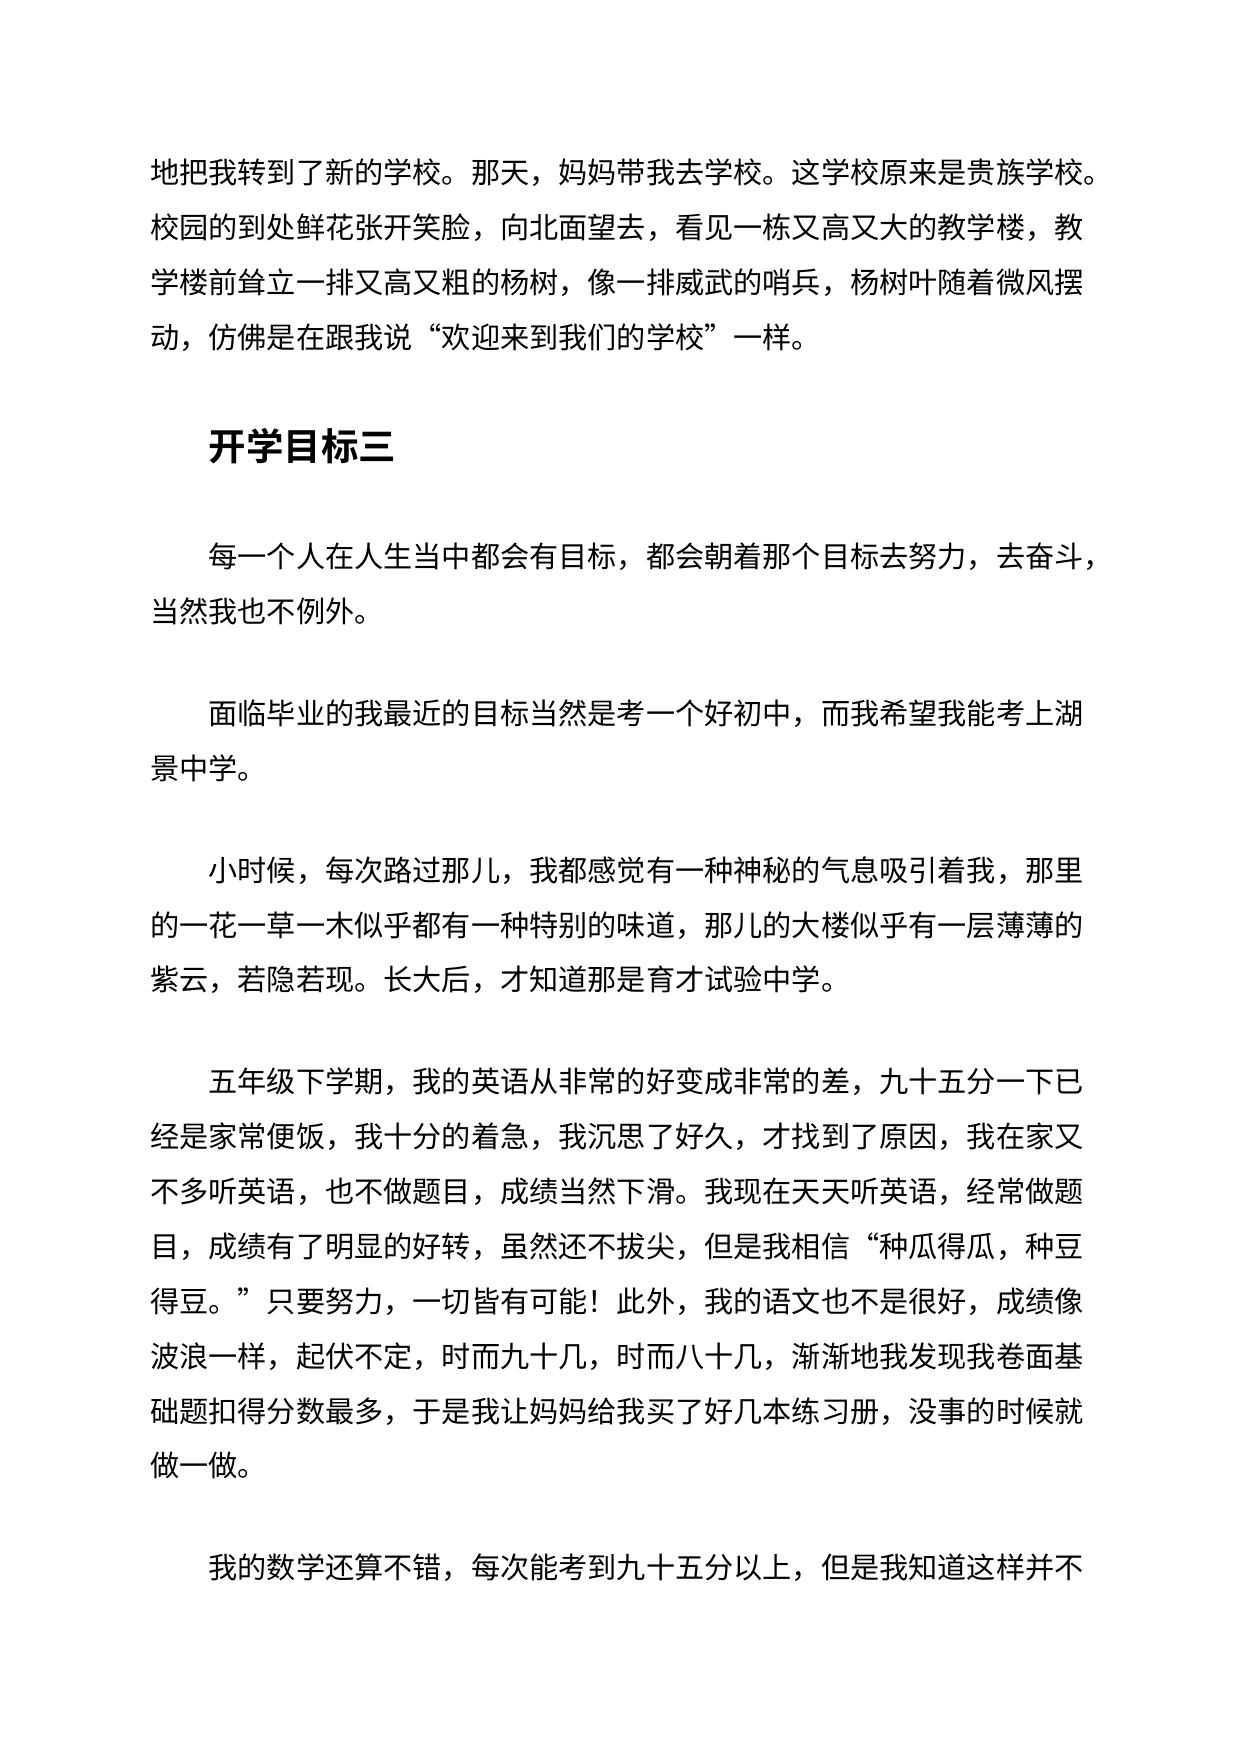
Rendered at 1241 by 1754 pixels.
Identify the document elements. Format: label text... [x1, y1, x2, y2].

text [150, 1545, 1090, 1587]
text 每一个人在人生当中都会有目标，都会朝着那个目标去努力，去奋斗，当然我也不例外。 [150, 534, 1090, 631]
text 五年级下学期，我的英语从非常的好变成非常的差，九十五分一下已经是家常便饭，我十分的着急，我沉思了好久，才找到了原因，我在家又不多听英语，也不做题目，成绩当然下滑。我现在天天听英语，经常做题目，成绩有了明显的好转，虽然还不拔尖，但是我相信“种瓜得瓜，种豆得豆。”只要努力，一切皆有可能！此外，我的语文也不是很好，成绩像波浪一样，起伏不定，时而九十几，时而八十几，渐渐地我发现我卷面基础题扣得分数最多，于是我让妈妈给我买了好几本练习册，没事的时候就做一做。 [150, 1059, 1090, 1485]
text 小时候，每次路过那儿，我都感觉有一种神秘的气息吸引着我，那里的一花一草一木似乎都有一种特别的味道，那儿的大楼似乎有一层薄薄的紫云，若隐若现。长大后，才知道那是育才试验中学。 [150, 847, 1090, 999]
text 面临毕业的我最近的目标当然是考一个好初中，而我希望我能考上湖景中学。 [150, 691, 1090, 788]
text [150, 150, 1090, 357]
text 开学目标三 [150, 416, 1090, 471]
